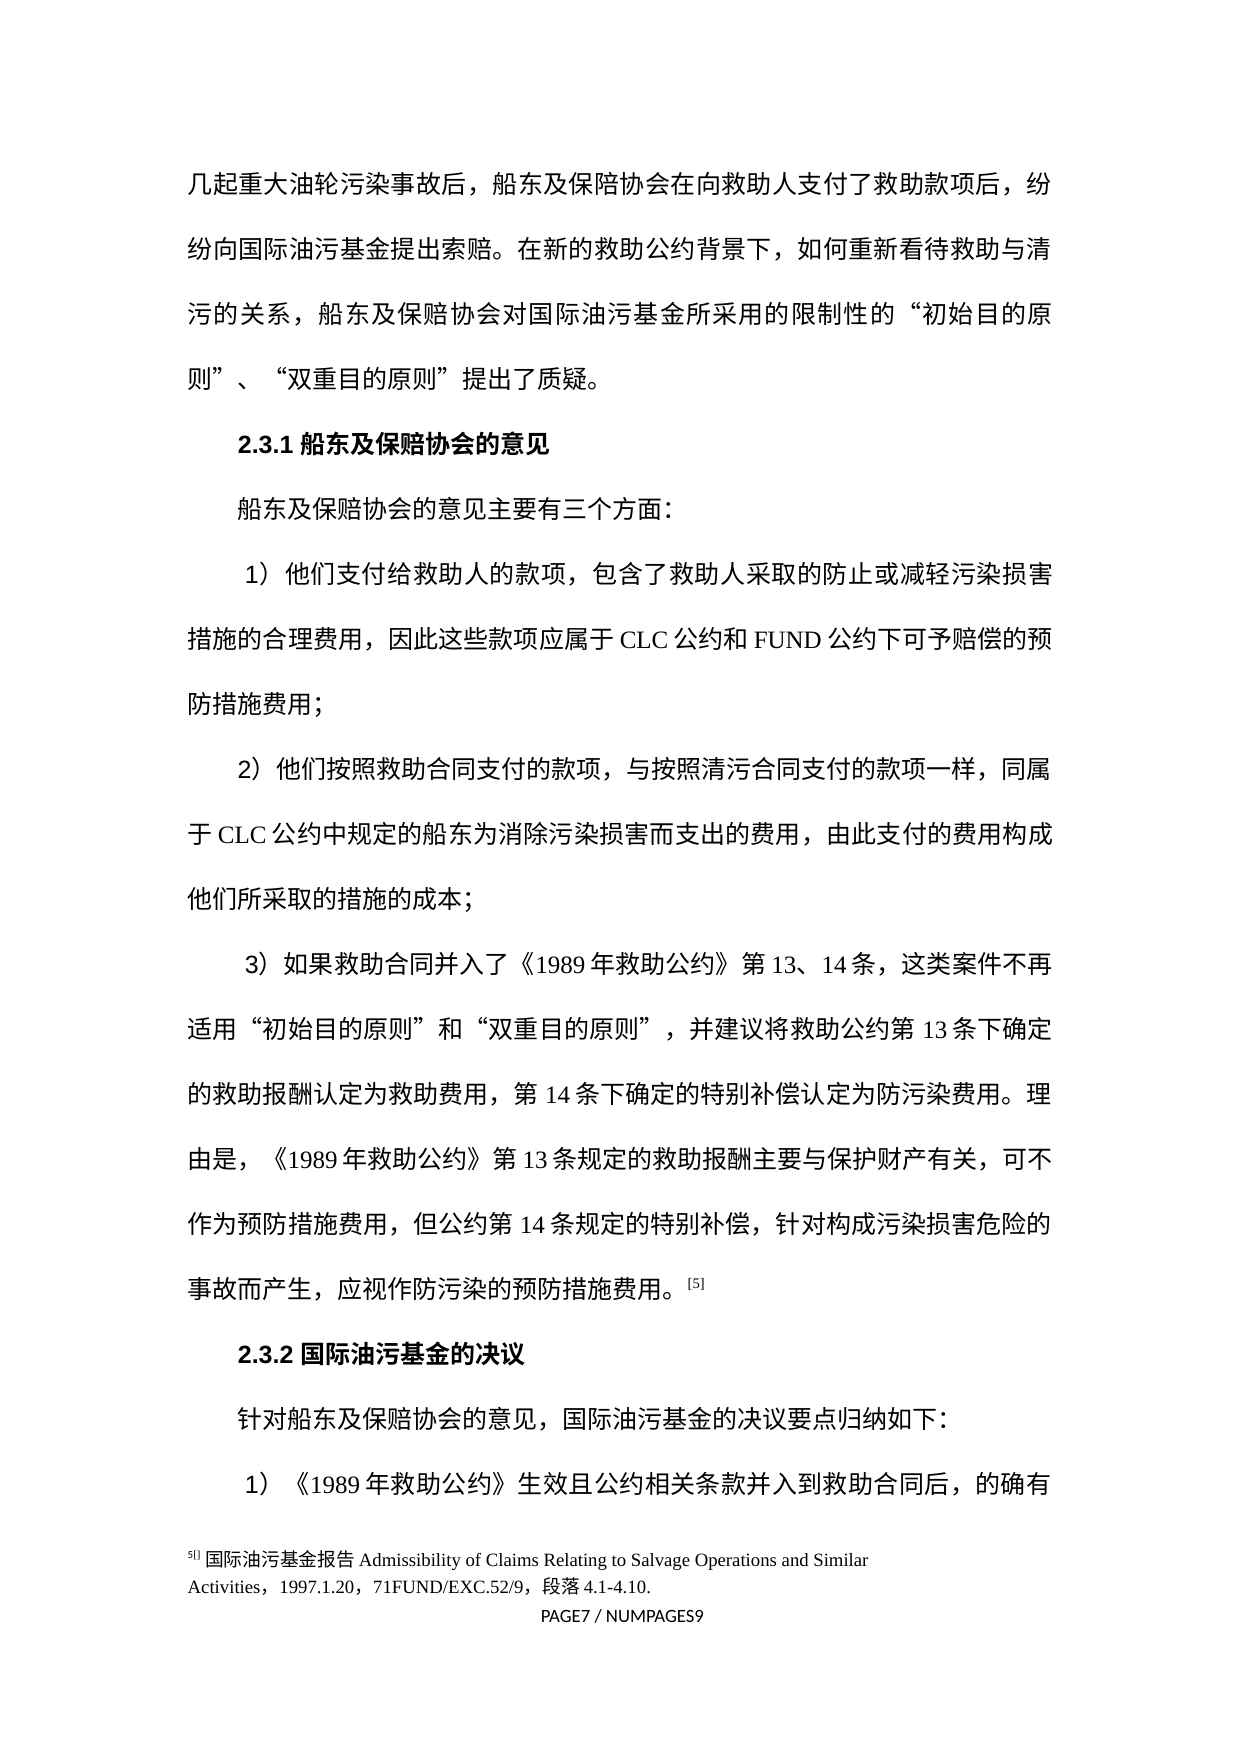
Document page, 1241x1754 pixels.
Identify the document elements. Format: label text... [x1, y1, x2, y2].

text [187, 150, 1053, 410]
text 2.3.1 船东及保赔协会的意见 [187, 410, 1053, 475]
text 船东及保赔协会的意见主要有三个方面： [187, 475, 1053, 540]
text 3）如果救助合同并入了《1989年救助公约》第13、14条，这类案件不再适用“初始目的原则”和“双重目的原则”，并建议将救助公约第13条下确定的救助报酬认定为救助费用，第14条下确定的特别补偿认定为防污染费用。理由是，《1989年救助公约》第13条规定的救助报酬主要与保护财产有关，可不作为预防措施费用，但公约第14条规定的特别补偿，针对构成污染损害危险的事故而产生，应视作防污染的预防措施费用。[] [187, 930, 1053, 1320]
text 2.3.2 国际油污基金的决议 [187, 1320, 1053, 1385]
text 2）他们按照救助合同支付的款项，与按照清污合同支付的款项一样，同属于CLC公约中规定的船东为消除污染损害而支出的费用，由此支付的费用构成他们所采取的措施的成本； [187, 735, 1053, 930]
text 针对船东及保赔协会的意见，国际油污基金的决议要点归纳如下： [187, 1385, 1053, 1450]
text 1）他们支付给救助人的款项，包含了救助人采取的防止或减轻污染损害措施的合理费用，因此这些款项应属于CLC公约和FUND公约下可予赔偿的预防措施费用； [187, 540, 1053, 735]
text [187, 1450, 1053, 1515]
